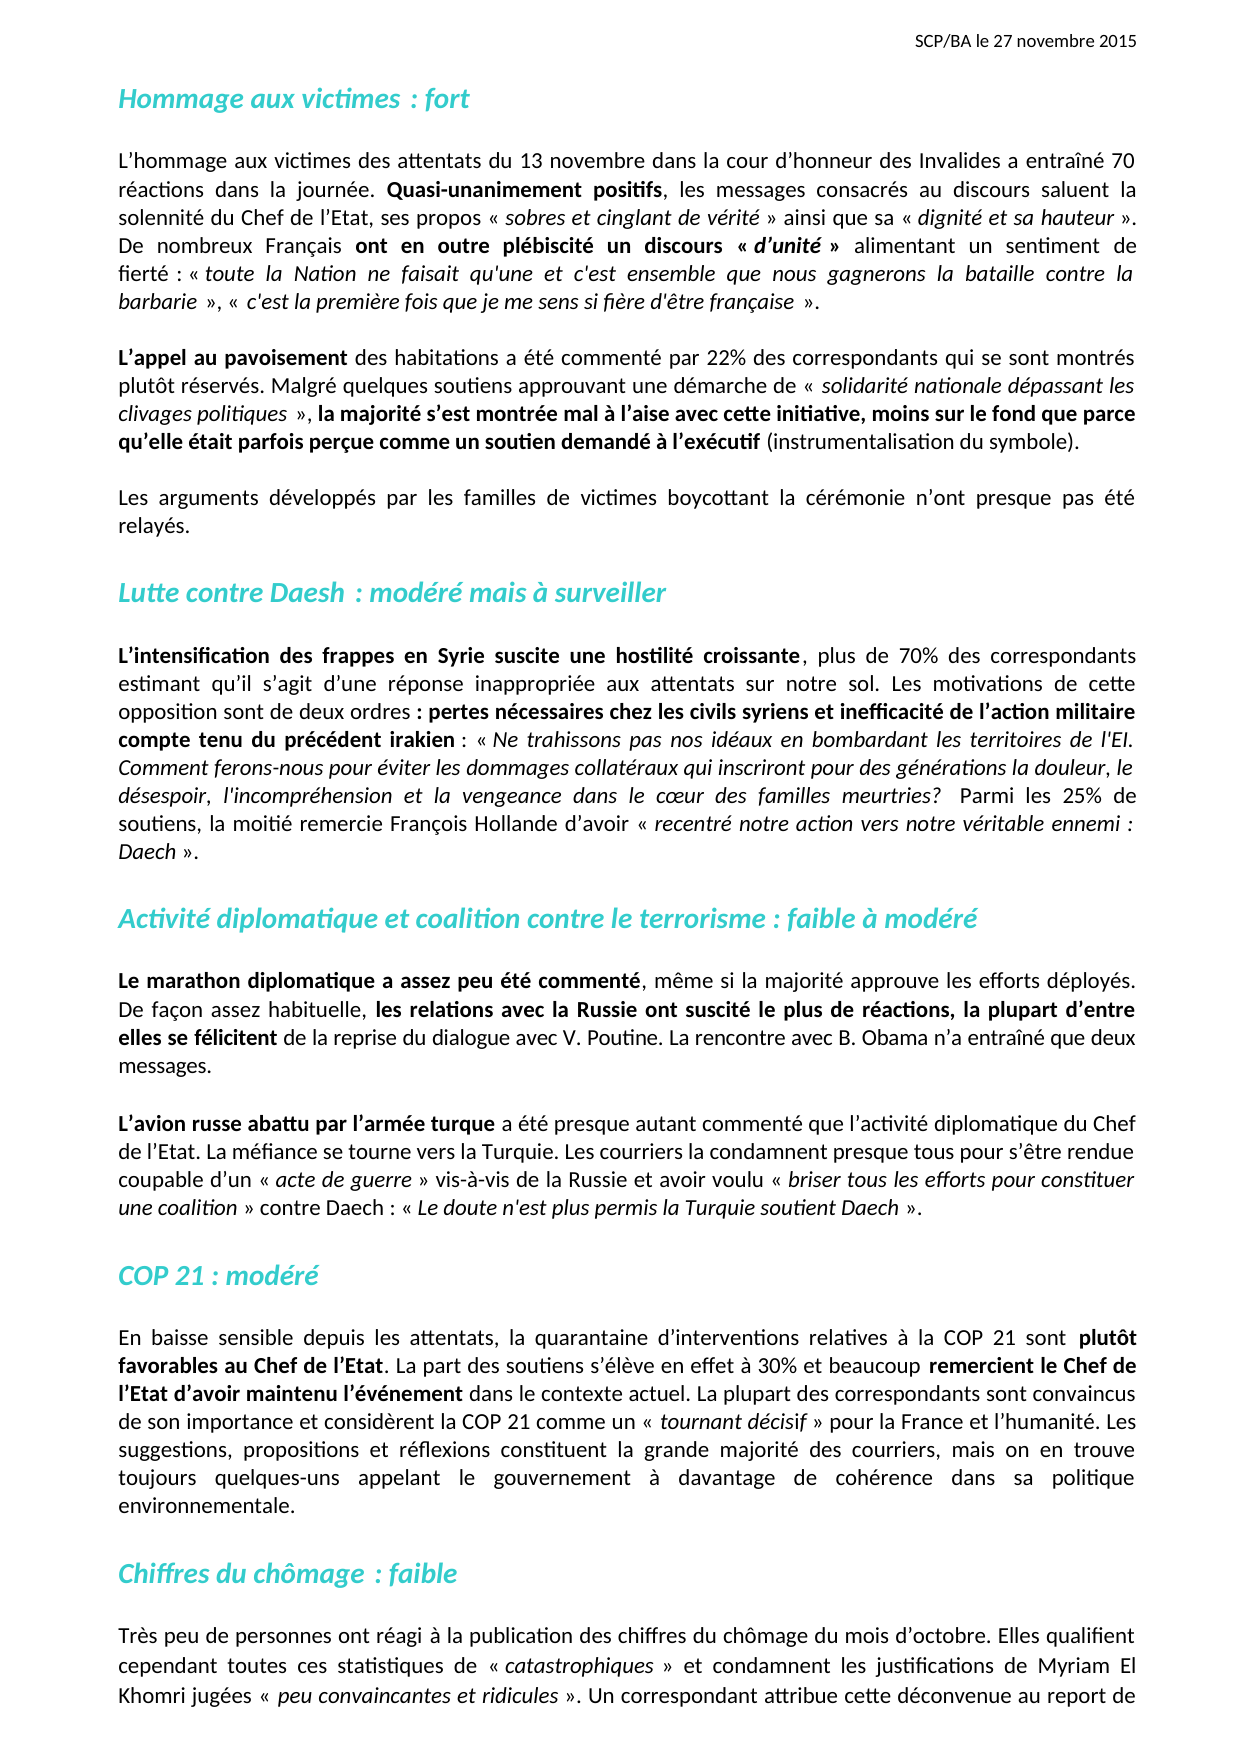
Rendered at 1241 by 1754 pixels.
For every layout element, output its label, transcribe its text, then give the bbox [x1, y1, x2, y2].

text Chiffres du chômage : faible [118, 1555, 1137, 1591]
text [118, 1621, 1137, 1709]
text L’intensification des frappes en Syrie suscite une hostilité croissante, plus de 70% des correspondants estimant qu’il s’agit d’une réponse inappropriée aux attentats sur notre sol. Les motivations de cette opposition sont de deux ordres : pertes nécessaires chez les civils syriens et inefficacité de l’action militaire compte tenu du précédent irakien : « Ne trahissons pas nos idéaux en bombardant les territoires de l'EI. Comment ferons-nous pour éviter les dommages collatéraux qui inscriront pour des générations la douleur, le désespoir, l'incompréhension et la vengeance dans le cœur des familles meurtries? Parmi les 25% de soutiens, la moitié remercie François Hollande d’avoir « recentré notre action vers notre véritable ennemi : Daech ». [118, 641, 1137, 865]
text Activité diplomatique et coalition contre le terrorisme : faible à modéré [118, 901, 1137, 936]
text En baisse sensible depuis les attentats, la quarantaine d’interventions relatives à la COP 21 sont plutôt favorables au Chef de l’Etat. La part des soutiens s’élève en effet à 30% et beaucoup remercient le Chef de l’Etat d’avoir maintenu l’événement dans le contexte actuel. La plupart des correspondants sont convaincus de son importance et considèrent la COP 21 comme un « tournant décisif » pour la France et l’humanité. Les suggestions, propositions et réflexions constituent la grande majorité des courriers, mais on en trouve toujours quelques-uns appelant le gouvernement à davantage de cohérence dans sa politique environnementale. [118, 1323, 1137, 1519]
text Lutte contre Daesh : modéré mais à surveiller [118, 574, 1137, 610]
text Hommage aux victimes : fort [118, 81, 1137, 116]
text Les arguments développés par les familles de victimes boycottant la cérémonie n’ont presque pas été relayés. [118, 483, 1137, 539]
text L’hommage aux victimes des attentats du 13 novembre dans la cour d’honneur des Invalides a entraîné 70 réactions dans la journée. Quasi-unanimement positifs, les messages consacrés au discours saluent la solennité du Chef de l’Etat, ses propos « sobres et cinglant de vérité » ainsi que sa « dignité et sa hauteur ». De nombreux Français ont en outre plébiscité un discours « d’unité » alimentant un sentiment de fierté : « toute la Nation ne faisait qu'une et c'est ensemble que nous gagnerons la bataille contre la barbarie », « c'est la première fois que je me sens si fière d'être française ». [118, 147, 1137, 315]
text COP 21 : modéré [118, 1257, 1137, 1293]
text L’avion russe abattu par l’armée turque a été presque autant commenté que l’activité diplomatique du Chef de l’Etat. La méfiance se tourne vers la Turquie. Les courriers la condamnent presque tous pour s’être rendue coupable d’un « acte de guerre » vis-à-vis de la Russie et avoir voulu « briser tous les efforts pour constituer une coalition » contre Daech : « Le doute n'est plus permis la Turquie soutient Daech ». [118, 1109, 1137, 1221]
text L’appel au pavoisement des habitations a été commenté par 22% des correspondants qui se sont montrés plutôt réservés. Malgré quelques soutiens approuvant une démarche de « solidarité nationale dépassant les clivages politiques », la majorité s’est montrée mal à l’aise avec cette initiative, moins sur le fond que parce qu’elle était parfois perçue comme un soutien demandé à l’exécutif (instrumentalisation du symbole). [118, 343, 1137, 455]
text Le marathon diplomatique a assez peu été commenté, même si la majorité approuve les efforts déployés. De façon assez habituelle, les relations avec la Russie ont suscité le plus de réactions, la plupart d’entre elles se félicitent de la reprise du dialogue avec V. Poutine. La rencontre avec B. Obama n’a entraîné que deux messages. [118, 967, 1137, 1079]
